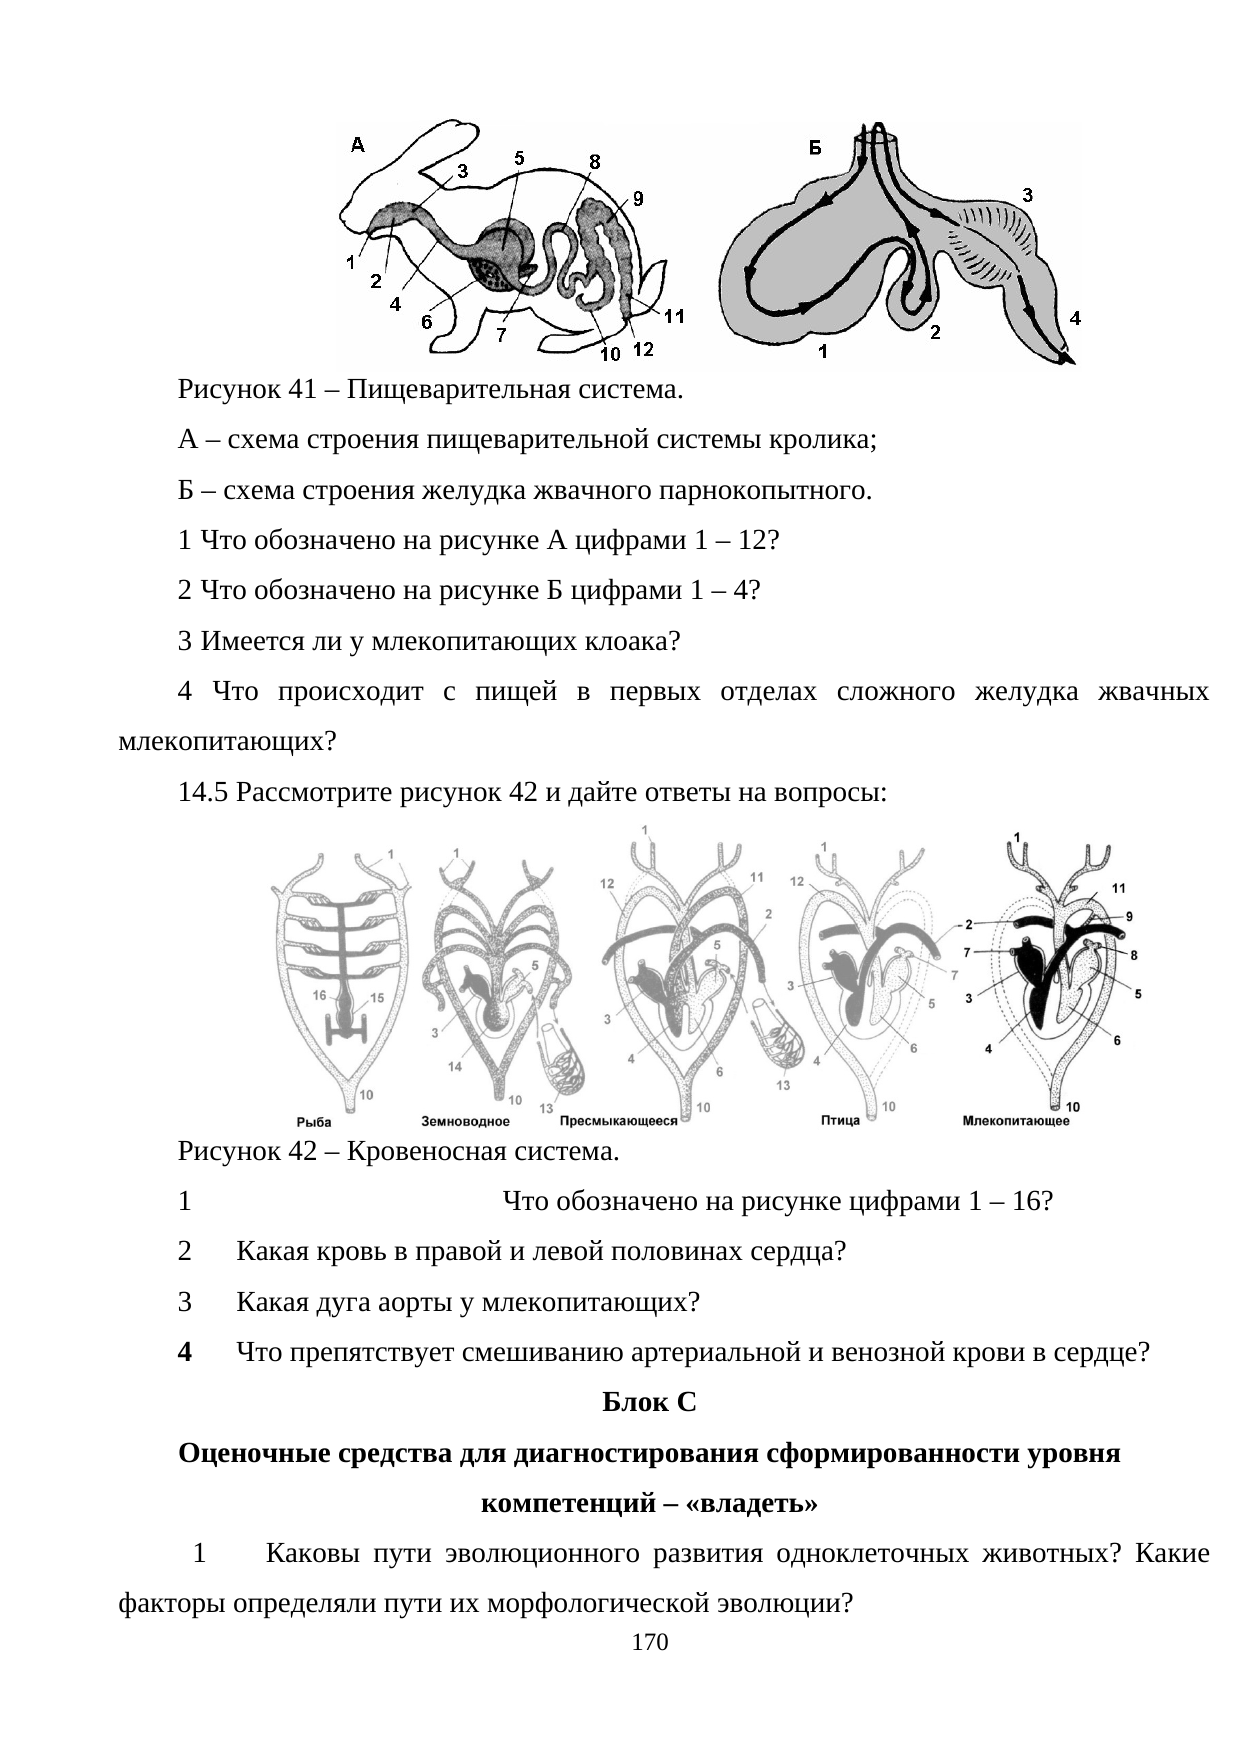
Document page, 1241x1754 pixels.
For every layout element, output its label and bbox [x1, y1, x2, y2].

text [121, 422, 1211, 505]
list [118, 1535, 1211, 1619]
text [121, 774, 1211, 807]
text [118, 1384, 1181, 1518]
picture [266, 824, 1151, 1133]
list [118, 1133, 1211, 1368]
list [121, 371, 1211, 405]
picture [336, 118, 1082, 372]
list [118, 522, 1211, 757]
